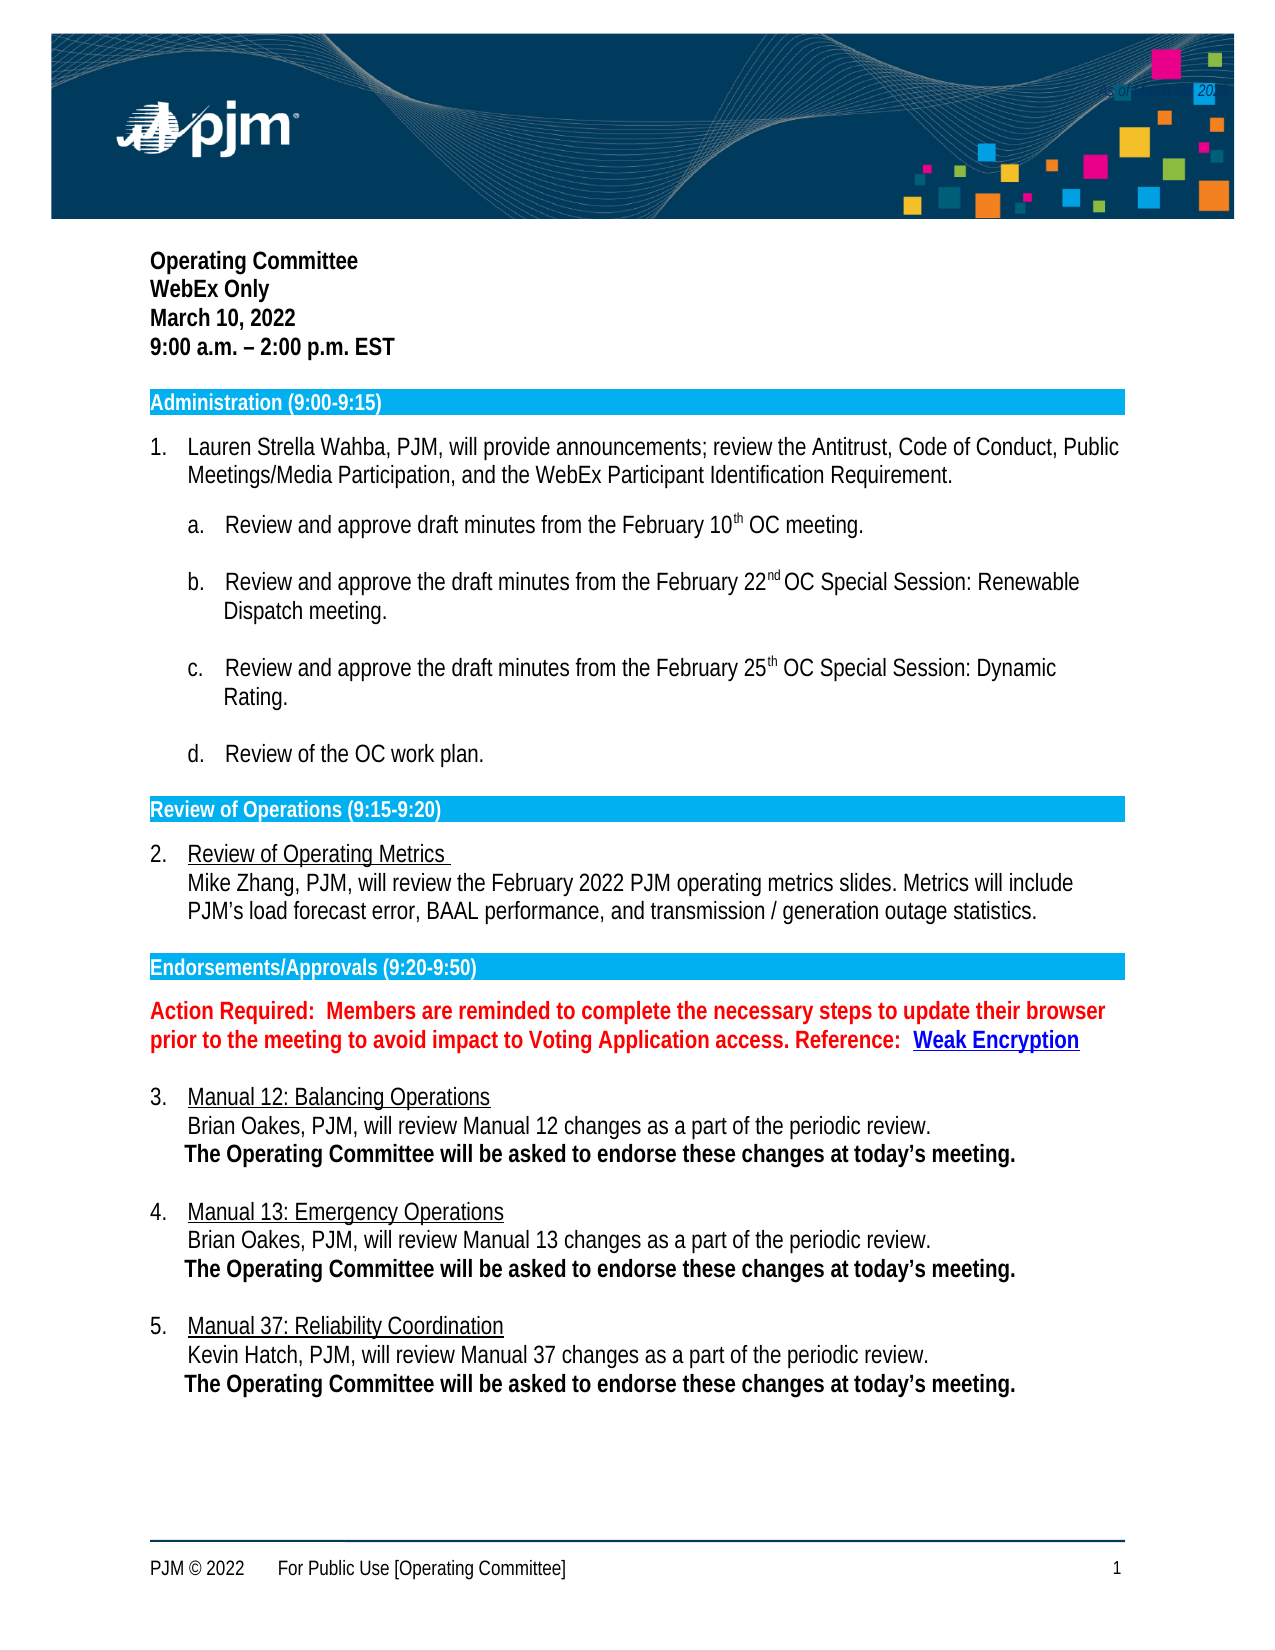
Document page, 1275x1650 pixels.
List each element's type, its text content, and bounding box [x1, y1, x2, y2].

subtitle Review and approve the draft minutes from the February 22nd OC Special Session: Renewable [187, 567, 1125, 596]
subtitle Lauren Strella Wahba, PJM, will provide announcements; review the Antitrust, Code of Conduct, Public Meetings/Media Participation, and the WebEx Participant Identification Requirement. [150, 432, 1125, 489]
list Brian Oakes, PJM, will review Manual 13 changes as a part of the periodic review. [187, 1225, 1125, 1254]
list Manual 37: Reliability Coordination [150, 1311, 1125, 1340]
subtitle Review of the OC work plan. [187, 739, 1125, 767]
subtitle Rating. [195, 682, 1125, 710]
list The Operating Committee will be asked to endorse these changes at today’s meeting. [150, 1139, 1125, 1168]
list Brian Oakes, PJM, will review Manual 12 changes as a part of the periodic review. [187, 1111, 1125, 1139]
subtitle Endorsements/Approvals (9:20-9:50) [150, 953, 1125, 980]
subtitle Mike Zhang, PJM, will review the February 2022 PJM operating metrics slides. Metrics will include PJM’s load forecast error, BAAL performance, and transmission / generation outage statistics. [187, 867, 1125, 925]
text WebEx Only [150, 274, 1125, 303]
subtitle Administration (9:00-9:15) [150, 389, 1125, 415]
list Kevin Hatch, PJM, will review Manual 37 changes as a part of the periodic review. [187, 1340, 1125, 1368]
subtitle Review of Operating Metrics [150, 839, 1125, 867]
list The Operating Committee will be asked to endorse these changes at today’s meeting. [150, 1368, 1125, 1397]
list Manual 12: Balancing Operations [150, 1082, 1125, 1111]
list The Operating Committee will be asked to endorse these changes at today’s meeting. [150, 1254, 1125, 1283]
text 9:00 a.m. – 2:00 p.m. EST [150, 332, 1125, 360]
list Manual 13: Emergency Operations [150, 1197, 1125, 1225]
picture [51, 32, 1235, 219]
subtitle Dispatch meeting. [195, 596, 1125, 624]
text Operating Committee [150, 246, 1125, 274]
subtitle Review of Operations (9:15-9:20) [150, 796, 1125, 822]
text March 10, 2022 [150, 303, 1125, 332]
subtitle Review and approve the draft minutes from the February 25th OC Special Session: Dynamic [187, 653, 1125, 682]
list Action Required: Members are reminded to complete the necessary steps to update their browser prior to the meeting to avoid impact to Voting Application access. Reference: Weak Encryption [150, 996, 1125, 1053]
subtitle Review and approve draft minutes from the February 10th OC meeting. [187, 510, 1125, 538]
